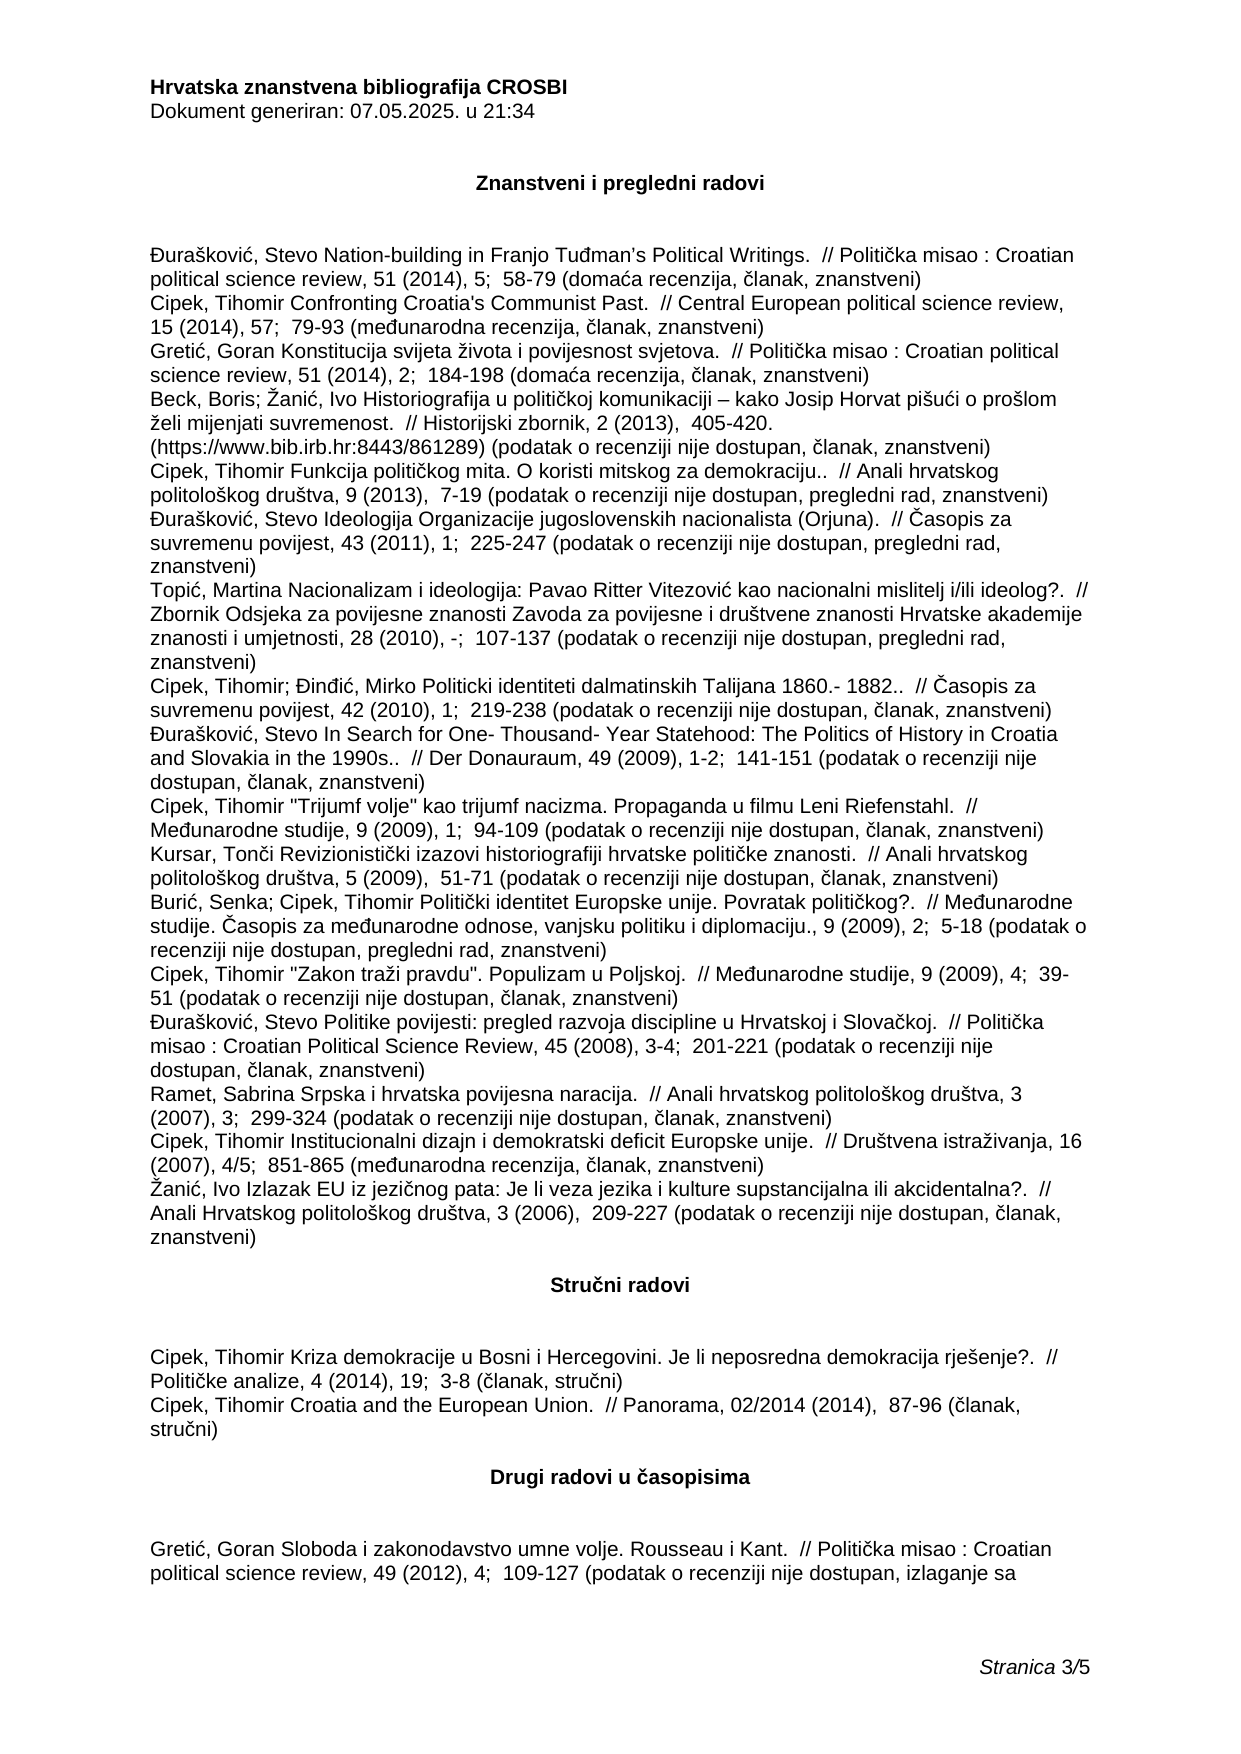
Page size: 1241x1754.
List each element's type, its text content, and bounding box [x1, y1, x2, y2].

subtitle Stručni radovi [150, 1273, 1090, 1297]
text Cipek, Tihomir [150, 1345, 1090, 1393]
text Cipek, Tihomir [150, 962, 1090, 1009]
text Topić, Martina [150, 578, 1090, 674]
subtitle Znanstveni i pregledni radovi [150, 171, 1090, 195]
text Burić, Senka; Cipek, Tihomir [150, 890, 1090, 962]
text Đurašković, Stevo [150, 1009, 1090, 1081]
text Cipek, Tihomir [150, 458, 1090, 506]
text Gretić, Goran [150, 1537, 1090, 1584]
text Đurašković, Stevo [150, 243, 1090, 291]
text Cipek, Tihomir [150, 794, 1090, 842]
text Cipek, Tihomir; Đinđić, Mirko [150, 674, 1090, 722]
text Cipek, Tihomir [150, 291, 1090, 339]
text Cipek, Tihomir [150, 1393, 1090, 1441]
text Kursar, Tonči [150, 842, 1090, 890]
text Đurašković, Stevo [150, 506, 1090, 578]
text Žanić, Ivo [150, 1177, 1090, 1249]
text Gretić, Goran [150, 339, 1090, 387]
text Beck, Boris; Žanić, Ivo [150, 387, 1090, 458]
text Đurašković, Stevo [150, 722, 1090, 794]
text Cipek, Tihomir [150, 1129, 1090, 1177]
subtitle Drugi radovi u časopisima [150, 1465, 1090, 1489]
text Ramet, Sabrina [150, 1081, 1090, 1129]
